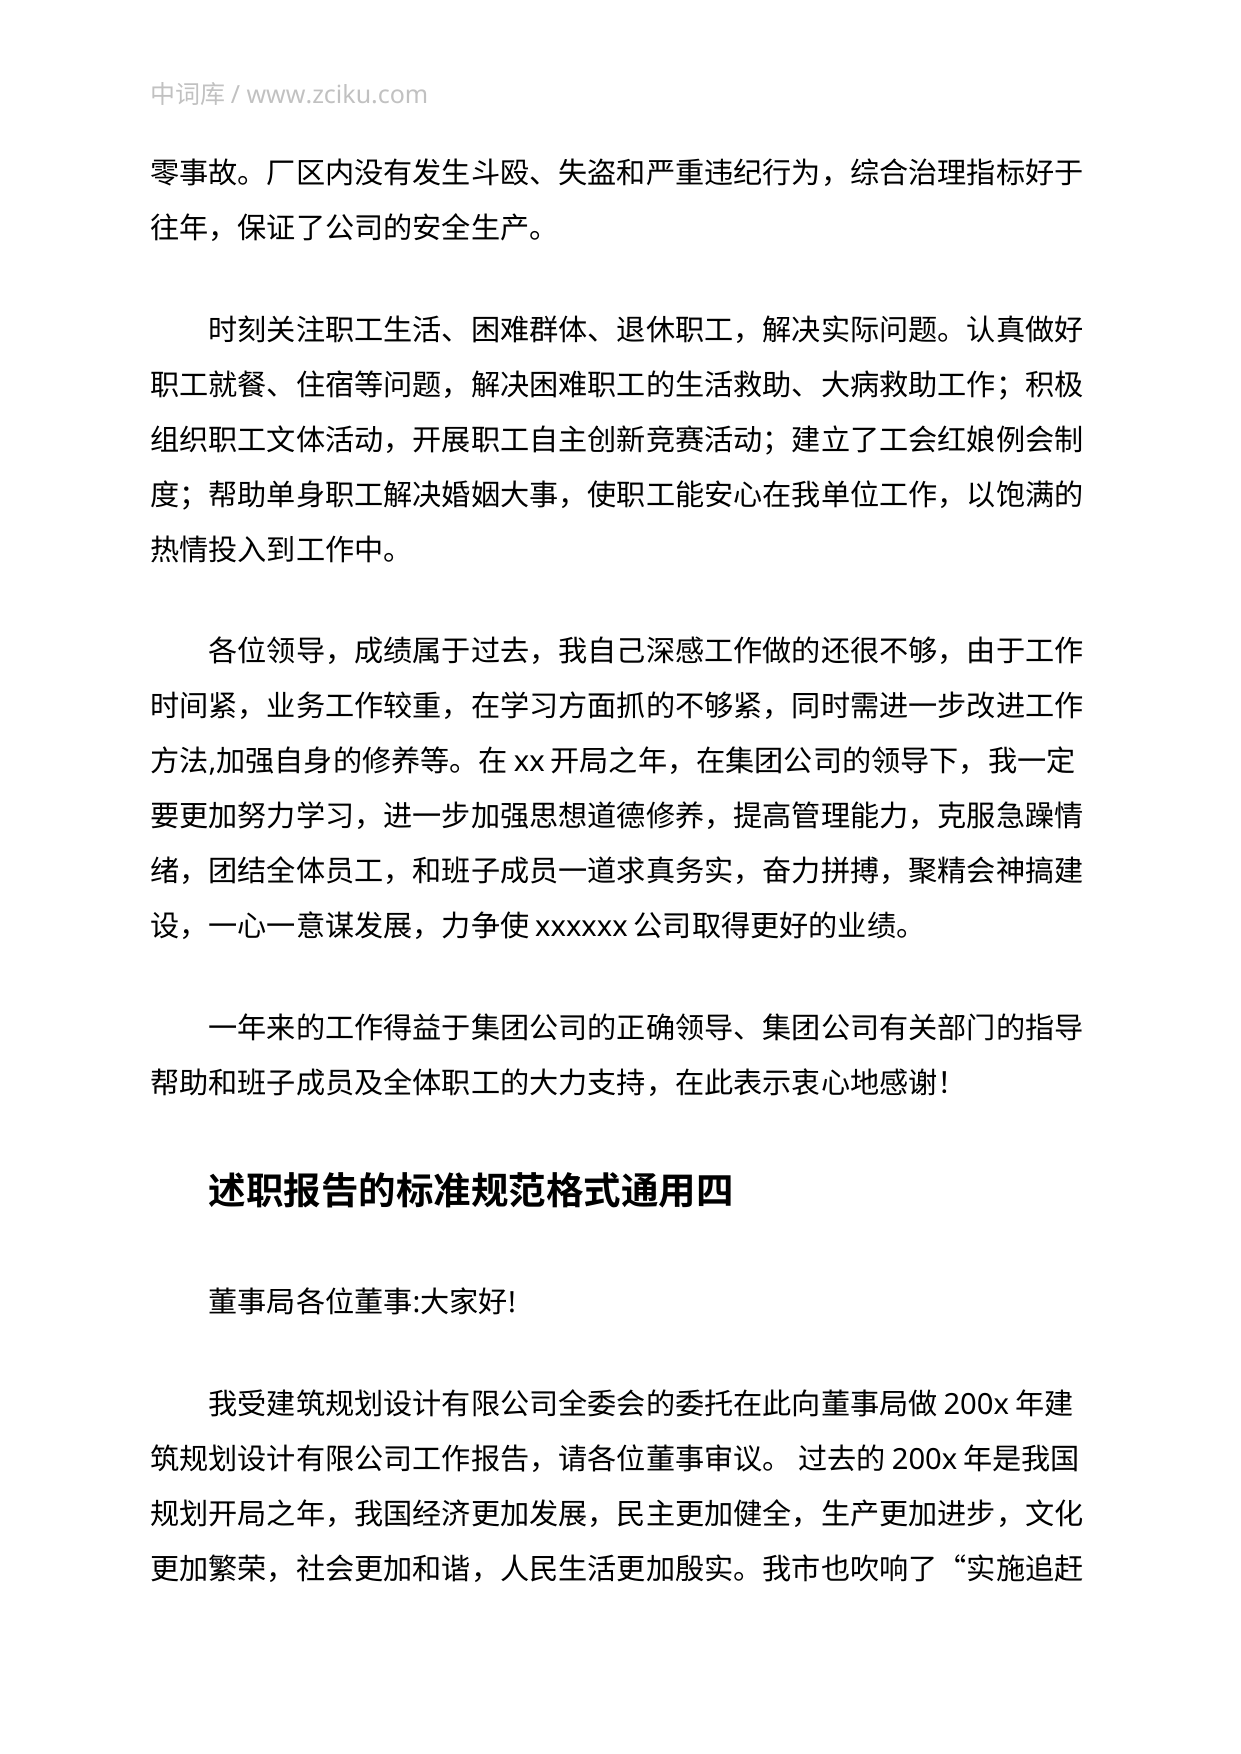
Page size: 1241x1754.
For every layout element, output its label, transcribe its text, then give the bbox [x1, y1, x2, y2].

text 董事局各位董事:大家好! [150, 1279, 1090, 1321]
text 时刻关注职工生活、困难群体、退休职工，解决实际问题。认真做好职工就餐、住宿等问题，解决困难职工的生活救助、大病救助工作；积极组织职工文体活动，开展职工自主创新竞赛活动；建立了工会红娘例会制度；帮助单身职工解决婚姻大事，使职工能安心在我单位工作，以饱满的热情投入到工作中。 [150, 307, 1090, 568]
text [150, 150, 1090, 247]
text 各位领导，成绩属于过去，我自己深感工作做的还很不够，由于工作时间紧，业务工作较重，在学习方面抓的不够紧，同时需进一步改进工作方法,加强自身的修养等。在xx开局之年，在集团公司的领导下，我一定要更加努力学习，进一步加强思想道德修养，提高管理能力，克服急躁情绪，团结全体员工，和班子成员一道求真务实，奋力拼搏，聚精会神搞建设，一心一意谋发展，力争使xxxxxx公司取得更好的业绩。 [150, 628, 1090, 945]
text 一年来的工作得益于集团公司的正确领导、集团公司有关部门的指导帮助和班子成员及全体职工的大力支持，在此表示衷心地感谢！ [150, 1004, 1090, 1102]
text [150, 1381, 1090, 1588]
text 述职报告的标准规范格式通用四 [150, 1161, 1090, 1216]
